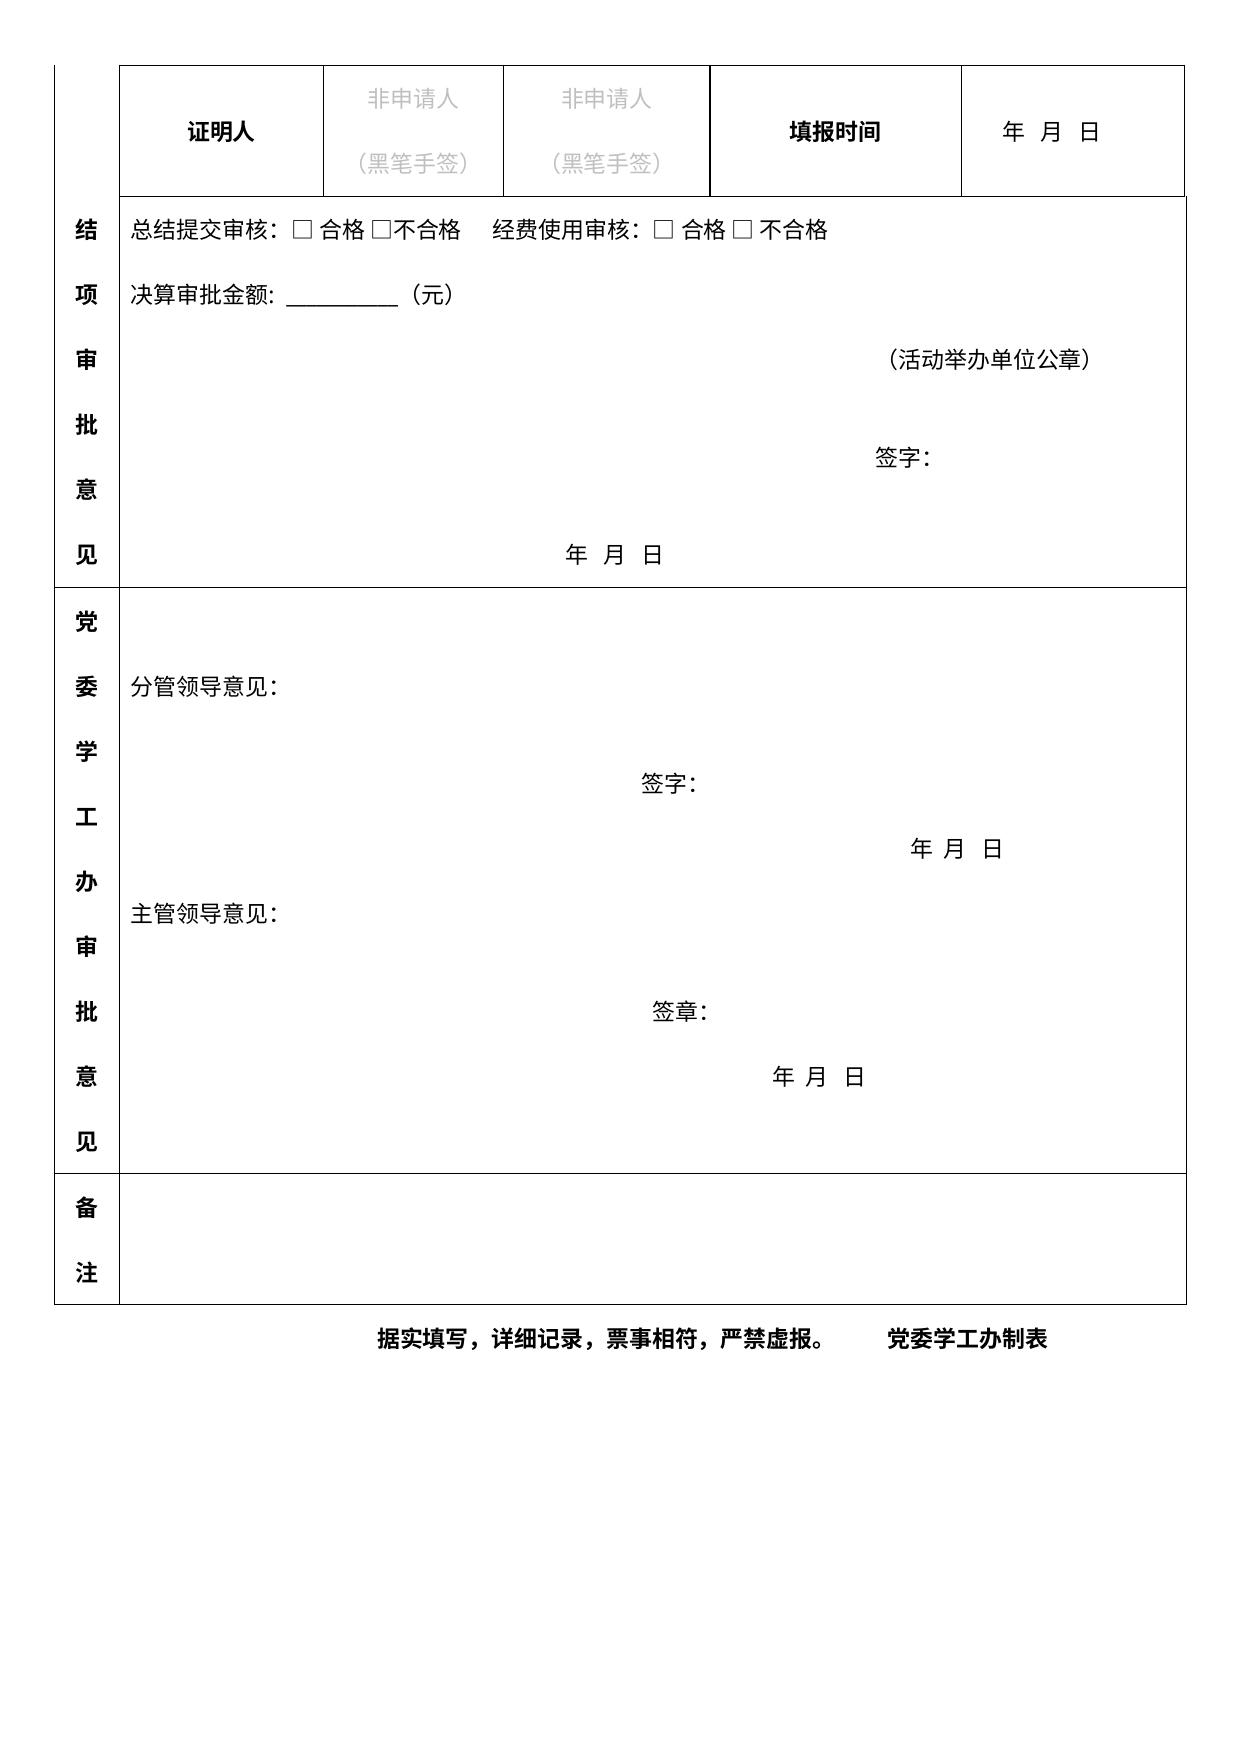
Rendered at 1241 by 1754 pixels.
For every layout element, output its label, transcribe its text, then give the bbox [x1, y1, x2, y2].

table_cell 结项审批意见 [55, 196, 119, 587]
text 据实填写，详细记录，票事相符，严禁虚报。 党委学工办制表 [75, 1305, 1165, 1370]
table_cell 填报时间 [711, 66, 961, 196]
table_cell 分管领导意见： 签字： 年 月 日 主管领导意见： 签章： 年 月 日 [120, 588, 1186, 1173]
table_cell 非申请人 （黑笔手签） [324, 66, 503, 196]
table_cell 证明人 [120, 66, 323, 196]
table_cell [120, 1174, 1186, 1304]
table_cell 年 月 日 [962, 66, 1184, 196]
table_cell 备注 [55, 1174, 119, 1304]
table_cell 总结提交审核：□ 合格 □不合格 经费使用审核：□ 合格 □ 不合格 决算审批金额: ___________（元） （活动举办单位公章） 签字： 年 月 日 [120, 196, 1186, 587]
table_cell 党委学工办审批意见 [55, 588, 119, 1173]
table_cell 非申请人 （黑笔手签） [504, 66, 709, 196]
